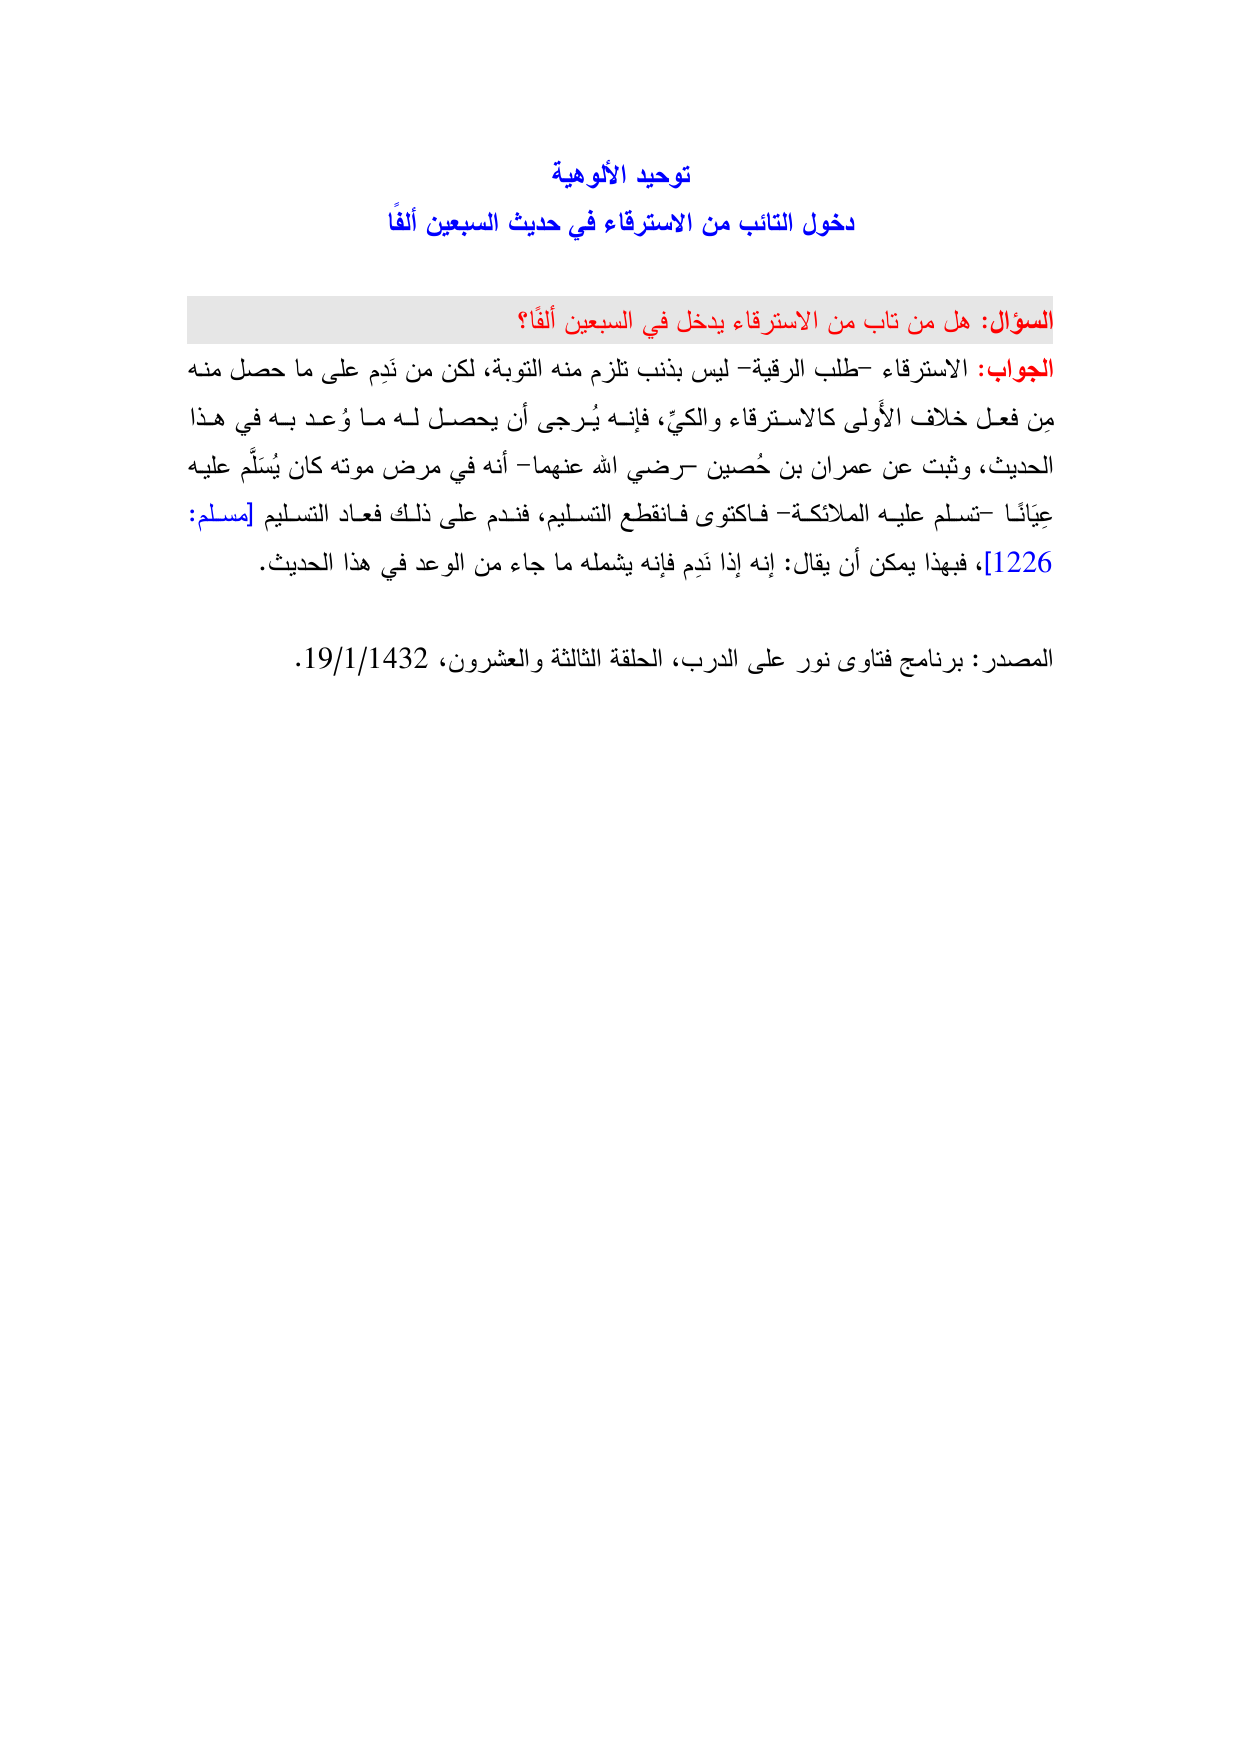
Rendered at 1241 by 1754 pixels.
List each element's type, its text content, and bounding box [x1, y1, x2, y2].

text السؤال: هل من تاب من الاسترقاء يدخل في السبعين ألفًا؟ [187, 296, 1053, 344]
title توحيد الألوهية [187, 150, 1053, 198]
title دخول التائب من الاسترقاء في حديث السبعين ألفًا [187, 198, 1053, 247]
text المصدر: برنامج فتاوى نور على الدرب، الحلقة الثالثة والعشرون، 19/1/1432. [187, 634, 1053, 683]
text الجواب: الاسترقاء -طلب الرقية- ليس بذنب تلزم منه التوبة، لكن من نَدِم على ما حصل منه مِن فعل خلاف الأَولى كالاسترقاء والكيِّ، فإنه يُرجى أن يحصل له ما وُعد به في هذا الحديث، وثبت عن عمران بن حُصين –رضي الله عنهما- أنه في مرض موته كان يُسَلَّم عليه عِيَانًا -تسلم عليه الملائكة- فاكتوى فانقطع التسليم، فندم على ذلك فعاد التسليم [مسلم: 1226]، فبهذا يمكن أن يقال: إنه إذا نَدِم فإنه يشمله ما جاء من الوعد في هذا الحديث. [187, 344, 1053, 586]
